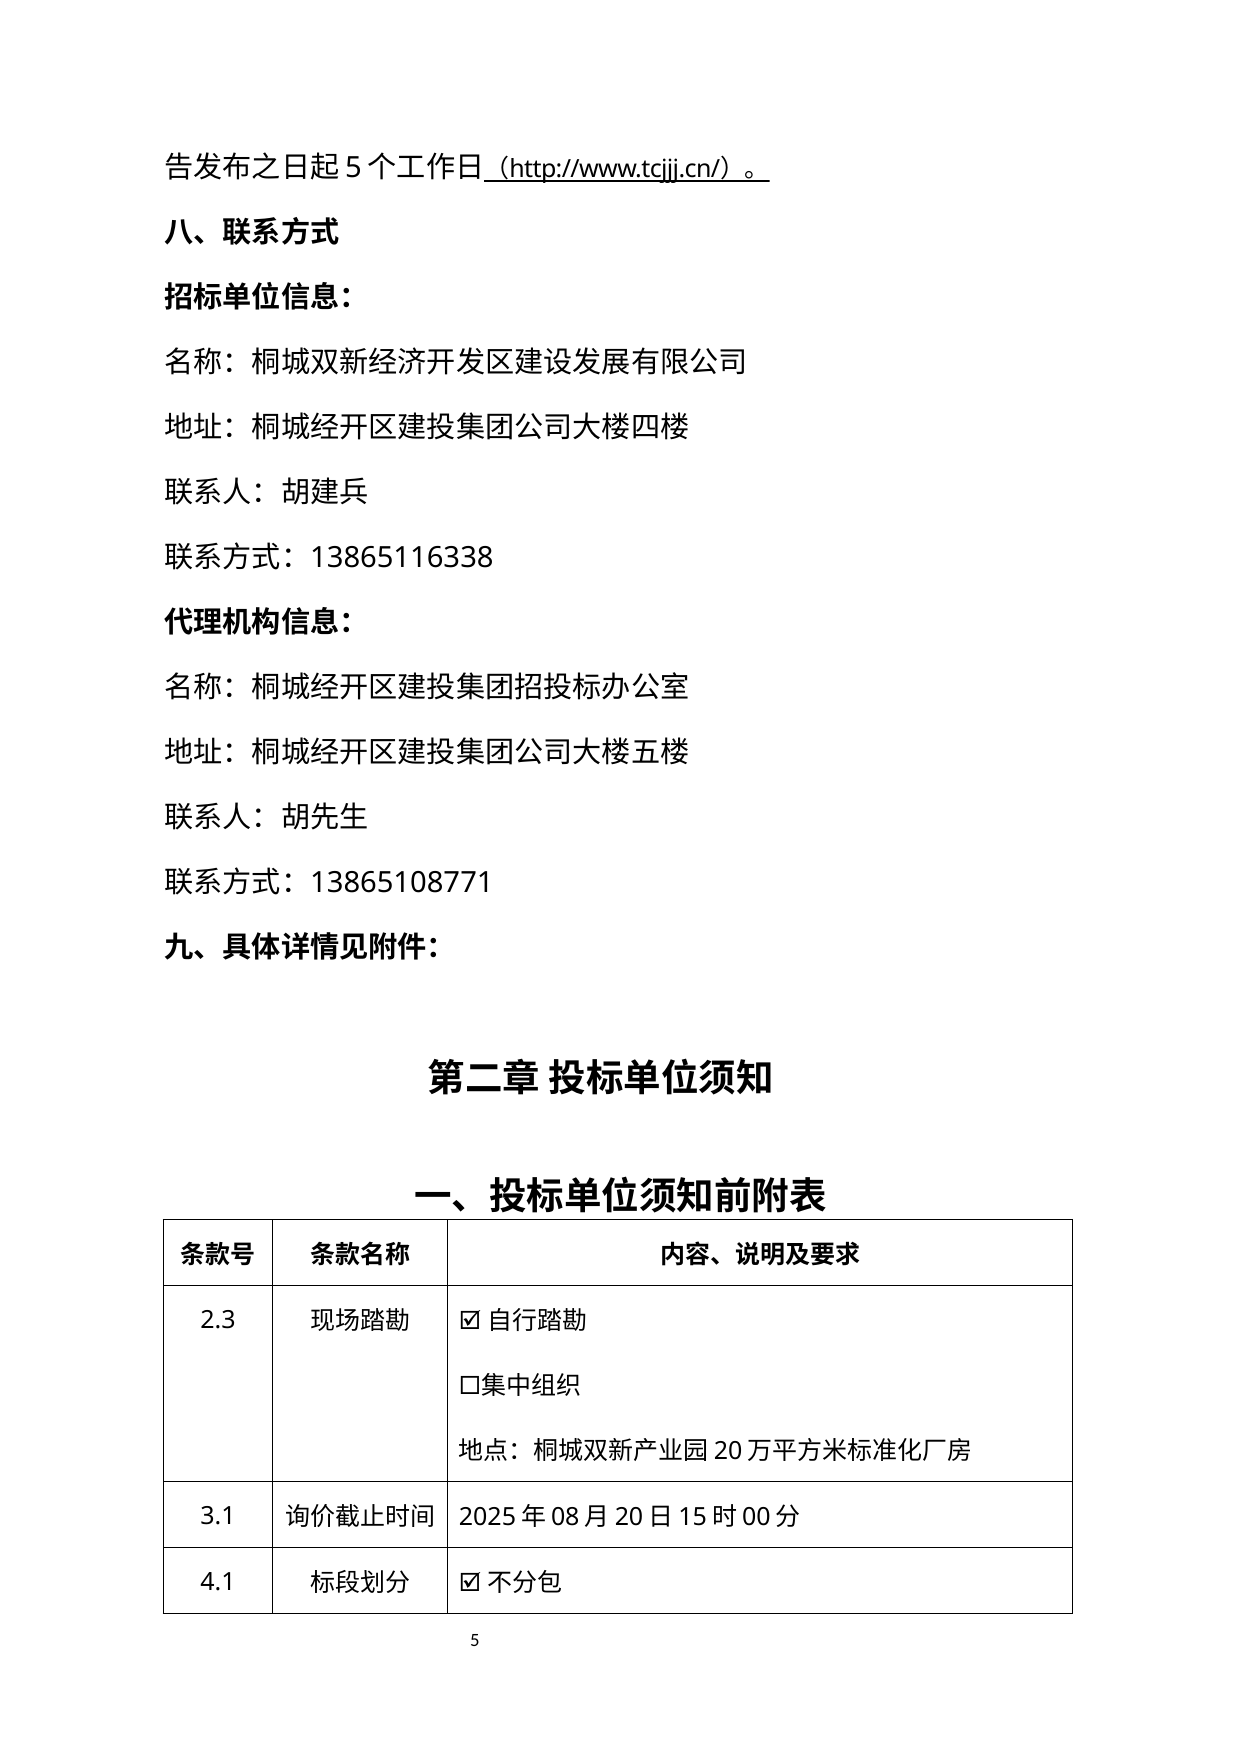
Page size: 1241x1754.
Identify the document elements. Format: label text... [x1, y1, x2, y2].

table_cell 标段划分 [273, 1548, 447, 1613]
table_cell 询价截止时间 [273, 1482, 447, 1547]
text 名称：桐城经开区建投集团招投标办公室 [164, 652, 1076, 717]
text 联系人：胡先生 [164, 782, 1076, 847]
text 代理机构信息： [164, 587, 1076, 652]
text 联系人：胡建兵 [164, 457, 1076, 522]
table_cell 2.3 [164, 1286, 272, 1481]
text 八、联系方式 [164, 197, 1076, 262]
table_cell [448, 1548, 1072, 1613]
text 地址：桐城经开区建投集团公司大楼四楼 [164, 392, 1076, 457]
table_cell 3.1 [164, 1482, 272, 1547]
text 第二章 投标单位须知 [164, 1042, 1076, 1107]
table_cell 现场踏勘 [273, 1286, 447, 1481]
table_cell 2025年08月20日15时00分 [448, 1482, 1072, 1547]
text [164, 132, 1076, 197]
table_header 条款号 [164, 1220, 272, 1285]
table_cell 4.1 [164, 1548, 272, 1613]
text 联系方式：13865116338 [164, 522, 1076, 587]
table_cell 自行踏勘 集中组织 地点：桐城双新产业园20万平方米标准化厂房 [448, 1286, 1072, 1481]
text 联系方式：13865108771 [164, 847, 1076, 912]
text 招标单位信息： [164, 262, 1076, 327]
table_header 内容、说明及要求 [448, 1220, 1072, 1285]
table_header 条款名称 [273, 1220, 447, 1285]
text 地址：桐城经开区建投集团公司大楼五楼 [164, 717, 1076, 782]
text 九、具体详情见附件： [164, 912, 1076, 977]
text 一、投标单位须知前附表 [164, 1174, 1076, 1219]
text 名称：桐城双新经济开发区建设发展有限公司 [164, 327, 1076, 392]
